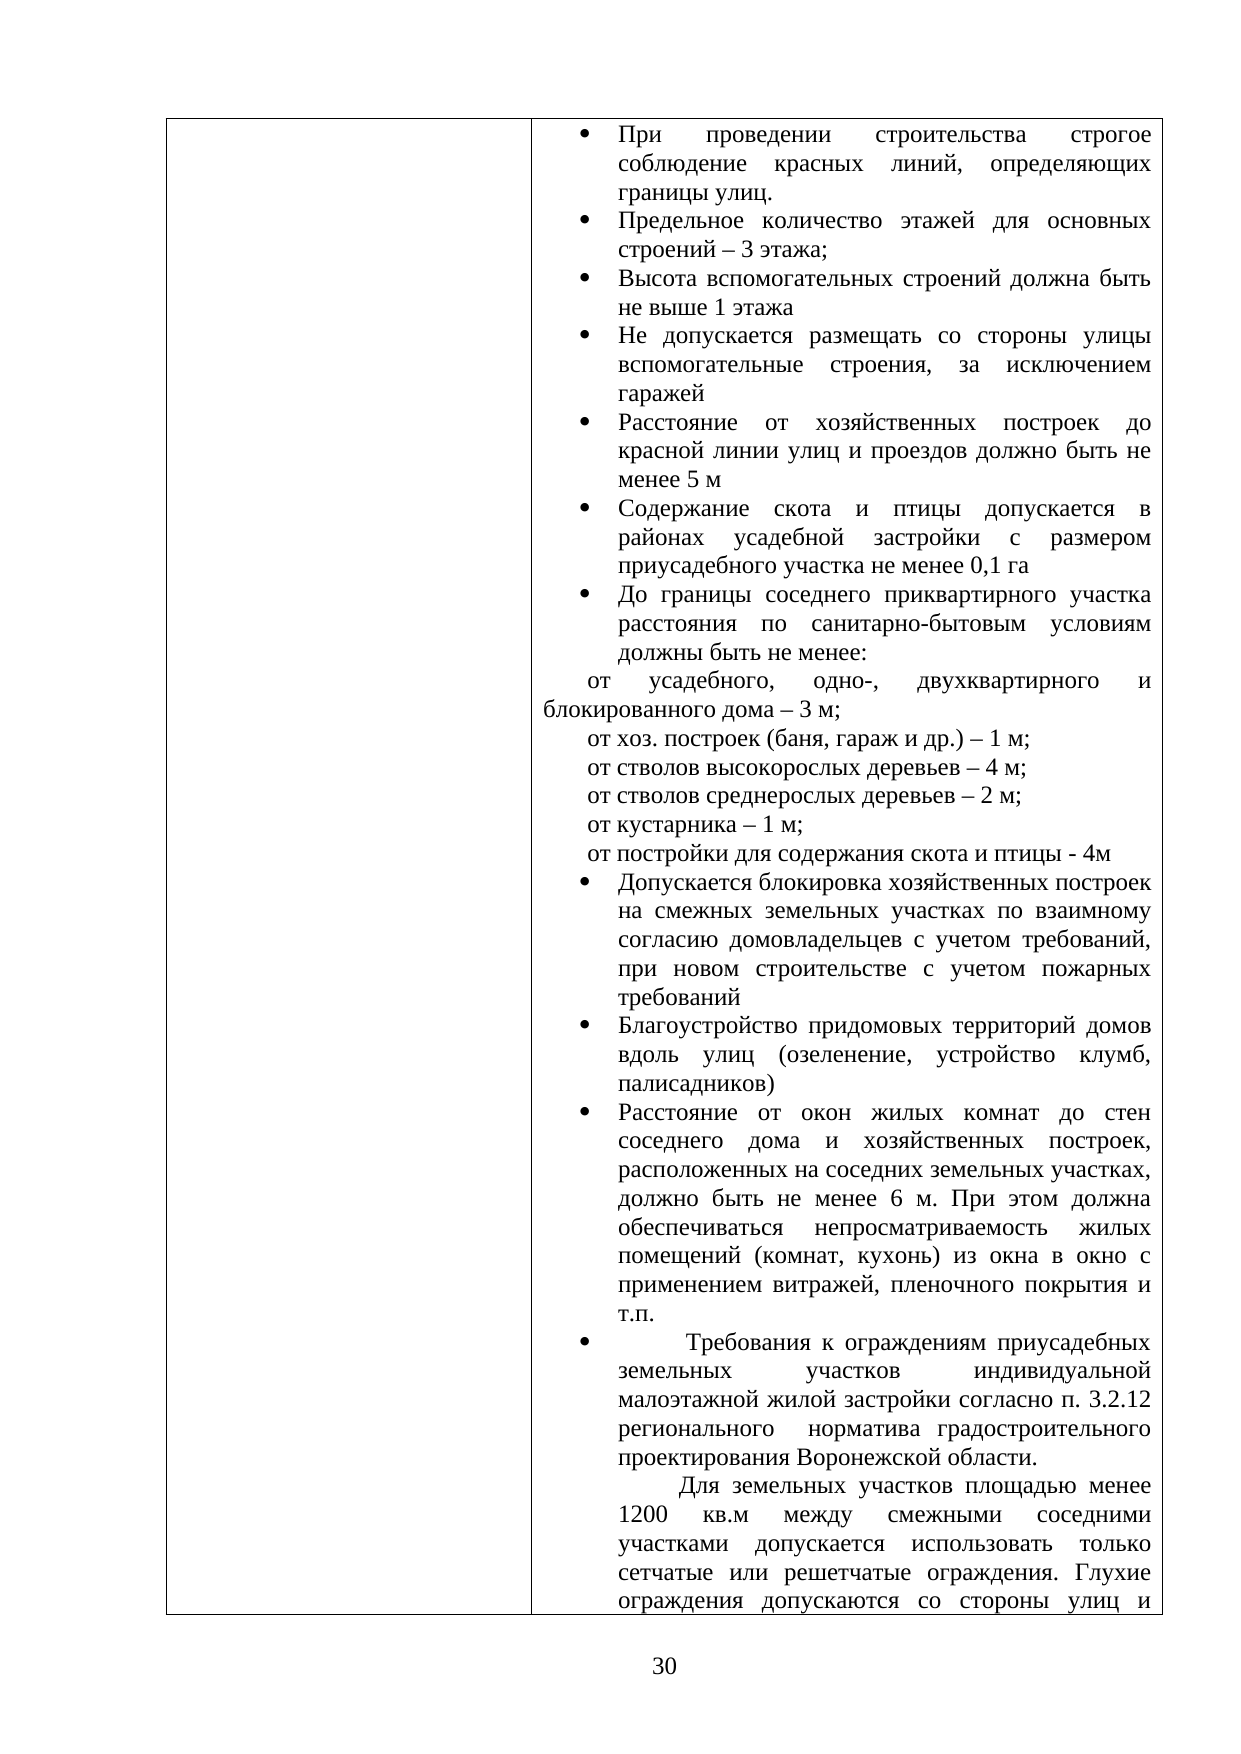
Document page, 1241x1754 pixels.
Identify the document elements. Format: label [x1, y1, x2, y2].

table_cell [167, 119, 531, 1614]
table_cell [532, 119, 1162, 1614]
